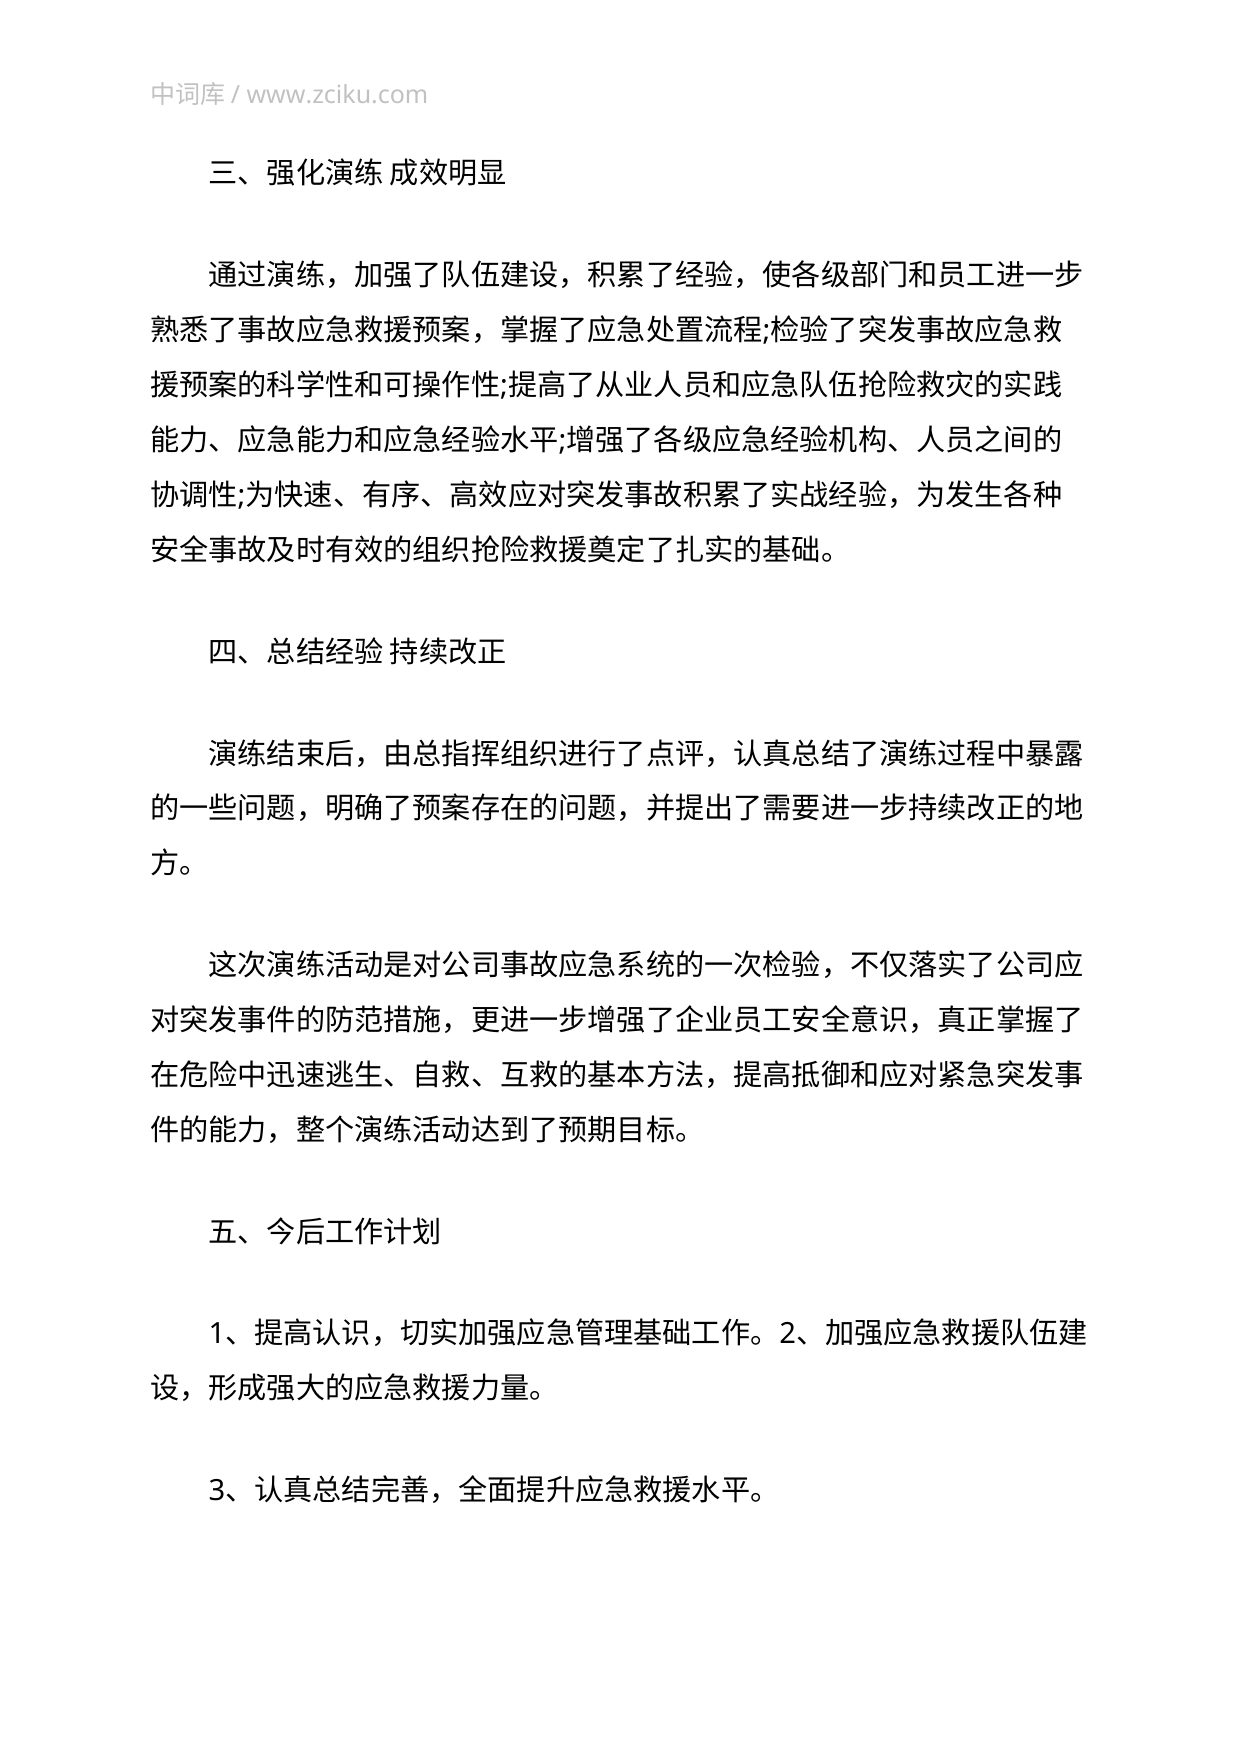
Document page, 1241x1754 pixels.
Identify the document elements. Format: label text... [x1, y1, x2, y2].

text 通过演练，加强了队伍建设，积累了经验，使各级部门和员工进一步熟悉了事故应急救援预案，掌握了应急处置流程;检验了突发事故应急救援预案的科学性和可操作性;提高了从业人员和应急队伍抢险救灾的实践能力、应急能力和应急经验水平;增强了各级应急经验机构、人员之间的协调性;为快速、有序、高效应对突发事故积累了实战经验，为发生各种安全事故及时有效的组织抢险救援奠定了扎实的基础。 [150, 252, 1090, 569]
text 3、认真总结完善，全面提升应急救援水平。 [150, 1467, 1090, 1509]
text 1、提高认识，切实加强应急管理基础工作。2、加强应急救援队伍建设，形成强大的应急救援力量。 [150, 1310, 1090, 1407]
text 四、总结经验 持续改正 [150, 628, 1090, 671]
text 三、强化演练 成效明显 [150, 150, 1090, 192]
text 这次演练活动是对公司事故应急系统的一次检验，不仅落实了公司应对突发事件的防范措施，更进一步增强了企业员工安全意识，真正掌握了在危险中迅速逃生、自救、互救的基本方法，提高抵御和应对紧急突发事件的能力，整个演练活动达到了预期目标。 [150, 942, 1090, 1149]
text 演练结束后，由总指挥组织进行了点评，认真总结了演练过程中暴露的一些问题，明确了预案存在的问题，并提出了需要进一步持续改正的地方。 [150, 730, 1090, 882]
text 五、今后工作计划 [150, 1208, 1090, 1251]
